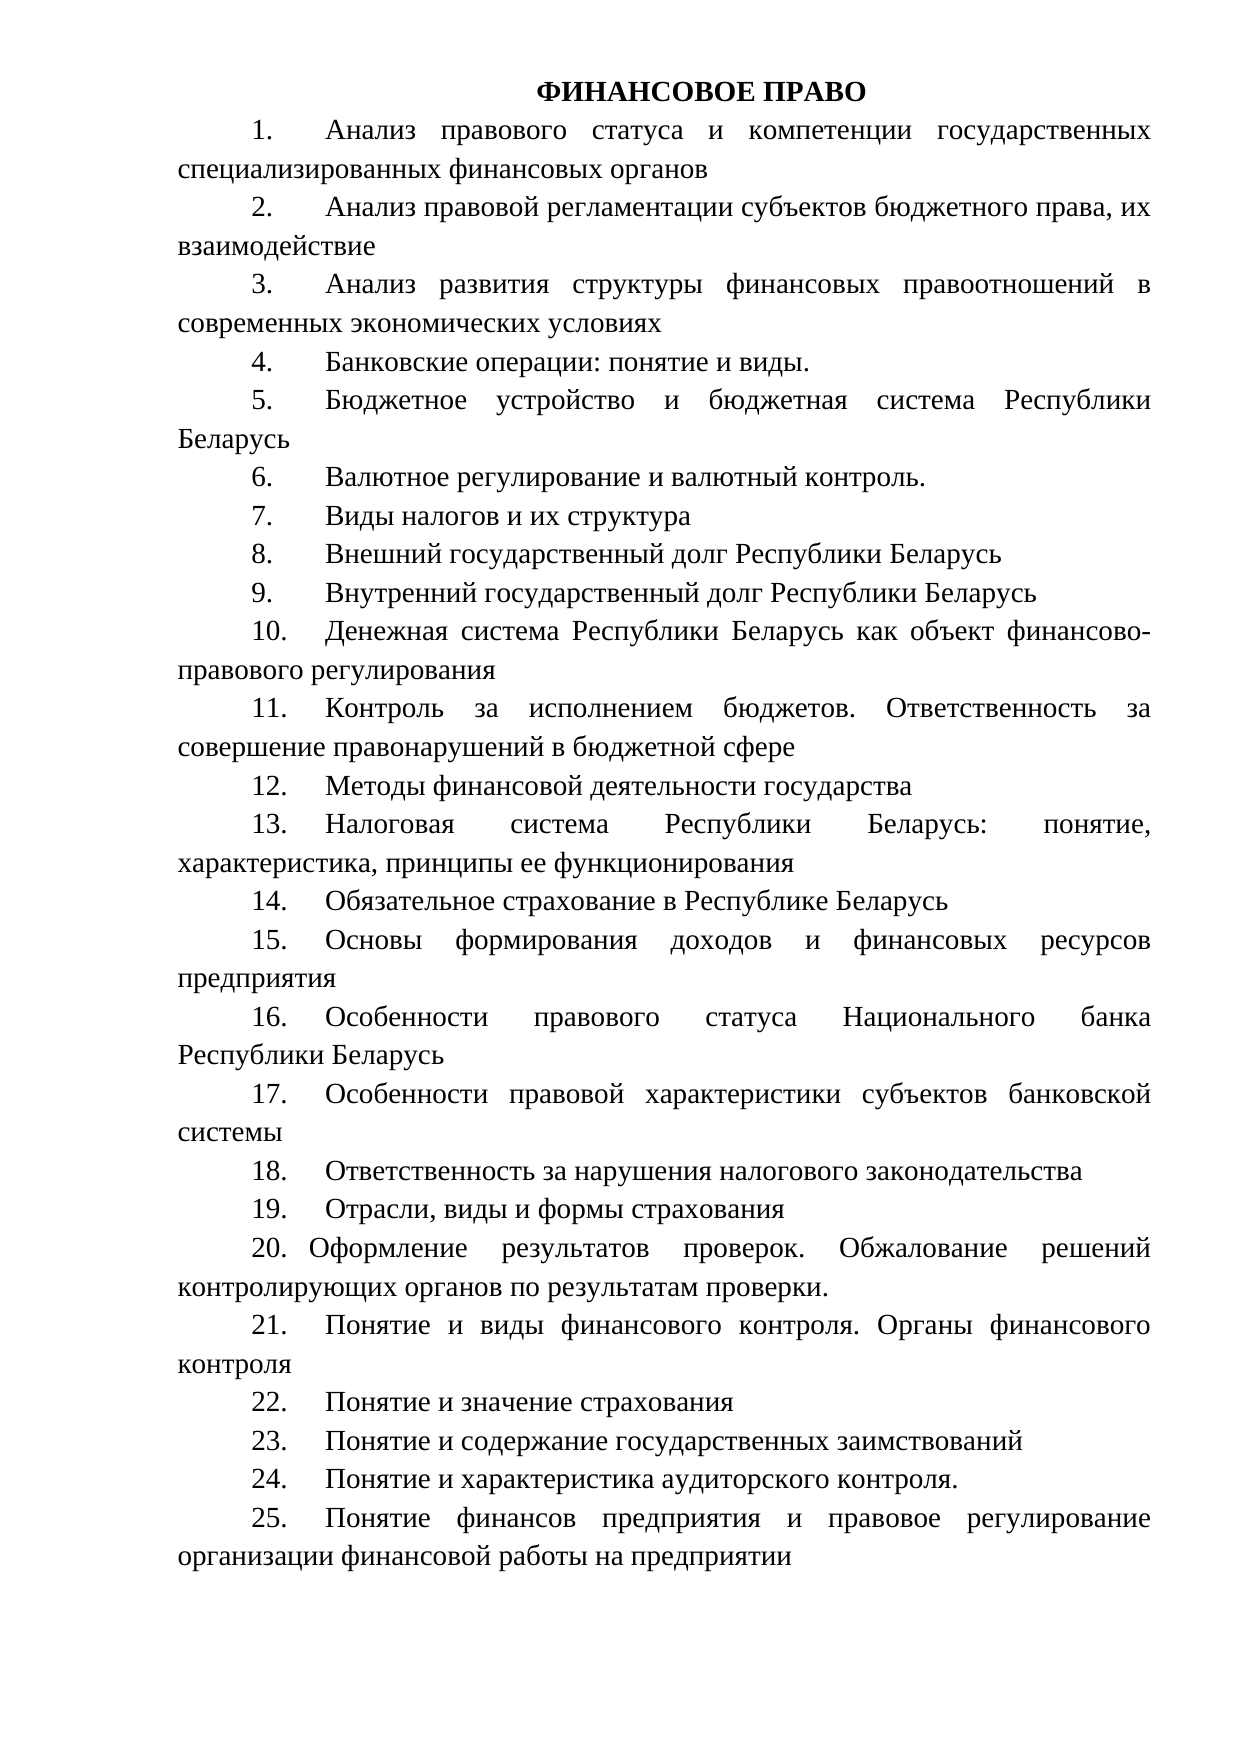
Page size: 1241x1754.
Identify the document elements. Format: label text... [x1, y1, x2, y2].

list Банковские операции: понятие и виды. [177, 344, 1152, 377]
list Основы формирования доходов и финансовых ресурсов предприятия [177, 922, 1152, 994]
list Обязательное страхование в Республике Беларусь [177, 883, 1152, 917]
list Оформление результатов проверок. Обжалование решений контролирующих органов по результатам проверки. [177, 1230, 1152, 1302]
list Ответственность за нарушения налогового законодательства [177, 1153, 1152, 1187]
list Внешний государственный долг Республики Беларусь [177, 536, 1152, 570]
list Понятие финансов предприятия и правовое регулирование организации финансовой работы на предприятии [177, 1500, 1152, 1572]
list Отрасли, виды и формы страхования [177, 1192, 1152, 1225]
text ФИНАНСОВОЕ ПРАВО [177, 74, 1152, 107]
list Особенности правовой характеристики субъектов банковской системы [177, 1076, 1152, 1148]
list Анализ правовой регламентации субъектов бюджетного права, их взаимодействие [177, 189, 1152, 262]
list Понятие и значение страхования [177, 1384, 1152, 1418]
list Налоговая система Республики Беларусь: понятие, характеристика, принципы ее функционирования [177, 806, 1152, 878]
list Анализ правового статуса и компетенции государственных специализированных финансовых органов [177, 112, 1152, 184]
list Бюджетное устройство и бюджетная система Республики Беларусь [177, 382, 1152, 454]
list Особенности правового статуса Национального банка Республики Беларусь [177, 999, 1152, 1071]
list Валютное регулирование и валютный контроль. [177, 459, 1152, 493]
list Методы финансовой деятельности государства [177, 768, 1152, 801]
list Денежная система Республики Беларусь как объект финансово- правового регулирования [177, 613, 1152, 686]
list Понятие и виды финансового контроля. Органы финансового контроля [177, 1307, 1152, 1379]
list Анализ развития структуры финансовых правоотношений в современных экономических условиях [177, 267, 1152, 339]
list Внутренний государственный долг Республики Беларусь [177, 575, 1152, 608]
list Понятие и характеристика аудиторского контроля. [177, 1461, 1152, 1495]
list Понятие и содержание государственных заимствований [177, 1423, 1152, 1456]
list Контроль за исполнением бюджетов. Ответственность за совершение правонарушений в бюджетной сфере [177, 691, 1152, 763]
list Виды налогов и их структура [177, 498, 1152, 531]
